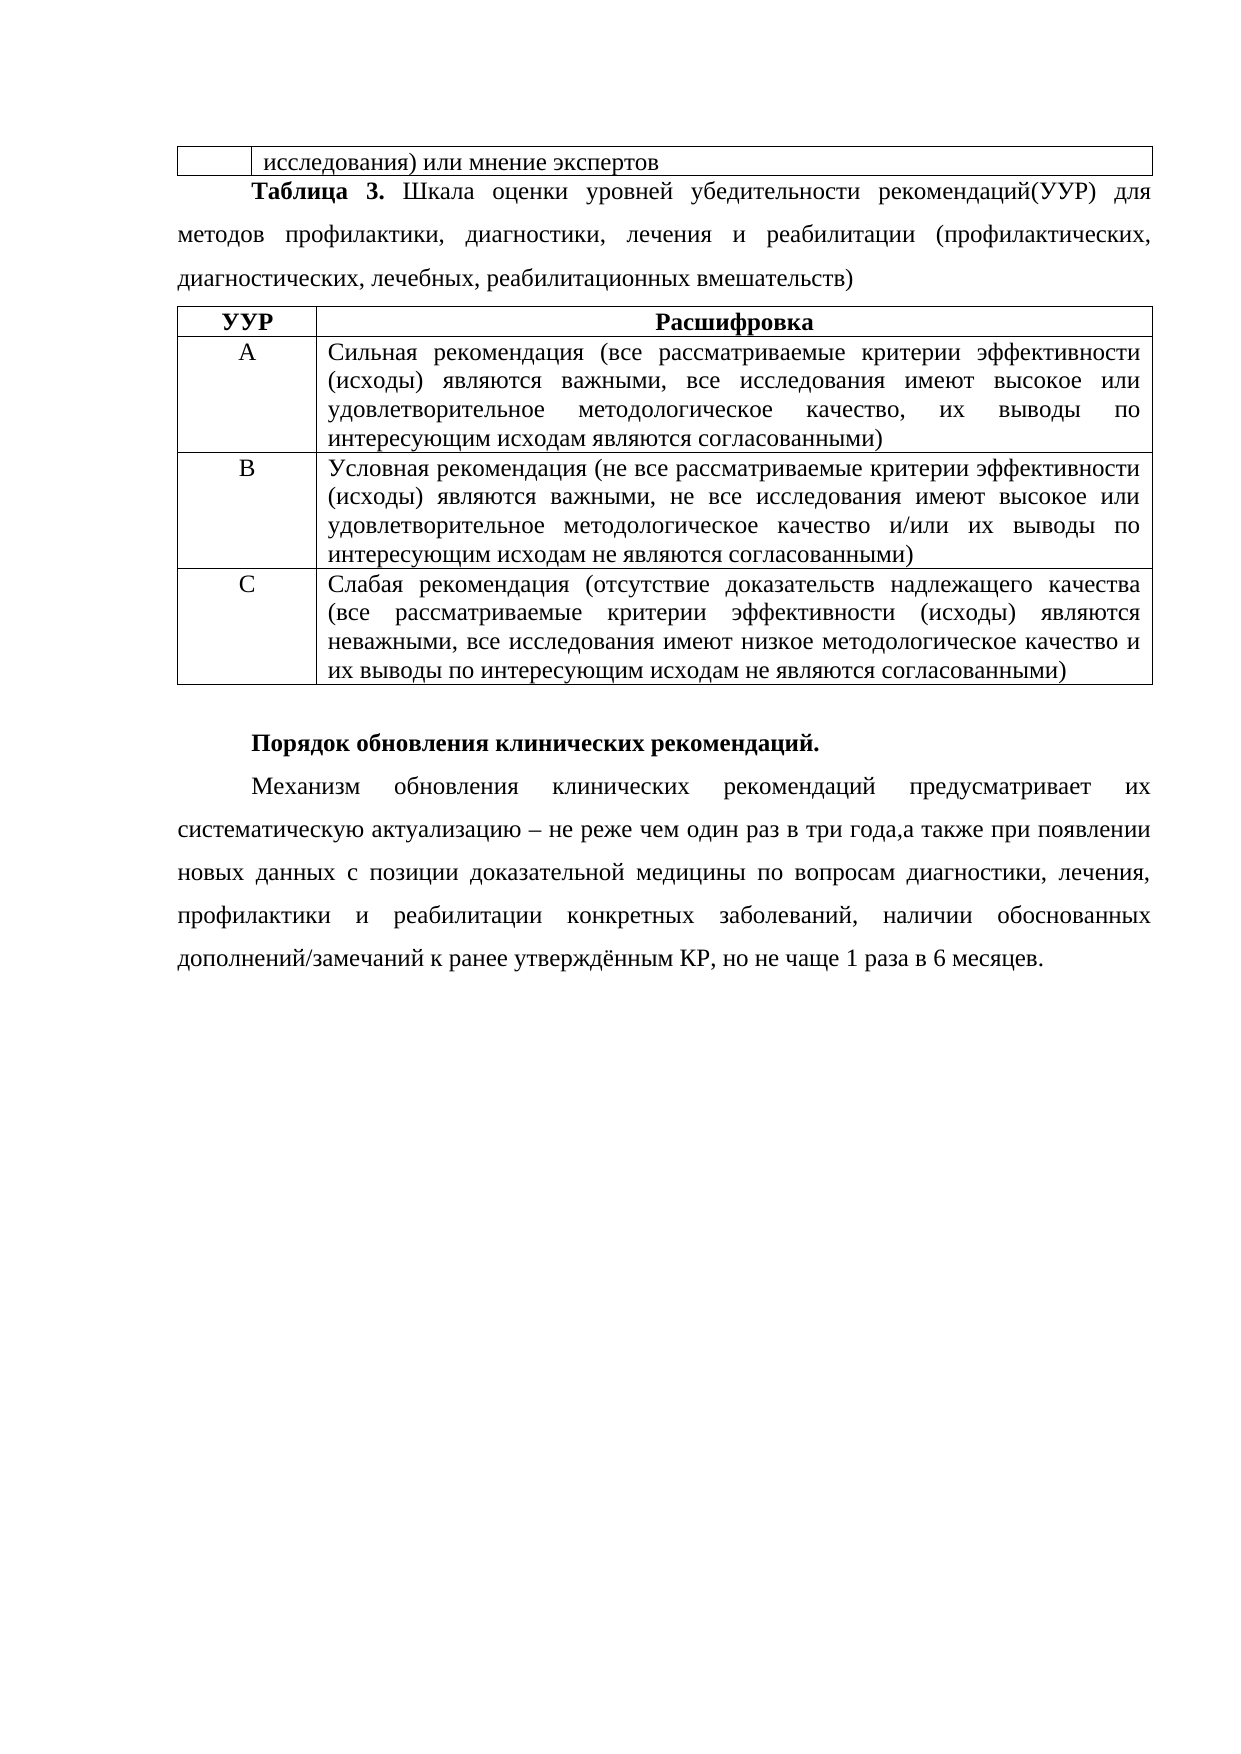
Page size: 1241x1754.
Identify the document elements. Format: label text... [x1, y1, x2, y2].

table_header Расшифровка [317, 307, 1152, 336]
text Порядок обновления клинических рекомендаций. [177, 728, 1152, 757]
table_cell Сильная рекомендация (все рассматриваемые критерии эффективности (исходы) являются важными, все исследования имеют высокое или удовлетворительное методологическое качество, их выводы по интересующим исходам являются согласованными) [317, 337, 1152, 452]
text Таблица 3. Шкала оценки уровней убедительности рекомендаций(УУР) для методов профилактики, диагностики, лечения и реабилитации (профилактических, диагностических, лечебных, реабилитационных вмешательств) [177, 176, 1152, 291]
table_cell B [178, 453, 316, 568]
table_cell A [178, 337, 316, 452]
table_header УУР [178, 307, 316, 336]
table_cell C [178, 569, 316, 684]
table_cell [252, 147, 1152, 175]
table_cell 5 [178, 147, 251, 175]
text Механизм обновления клинических рекомендаций предусматривает их систематическую актуализацию – не реже чем один раз в три года,а также при появлении новых данных с позиции доказательной медицины по вопросам диагностики, лечения, профилактики и реабилитации конкретных заболеваний, наличии обоснованных дополнений/замечаний к ранее утверждённым КР, но не чаще 1 раза в 6 месяцев. [177, 771, 1152, 972]
table_cell Условная рекомендация (не все рассматриваемые критерии эффективности (исходы) являются важными, не все исследования имеют высокое или удовлетворительное методологическое качество и/или их выводы по интересующим исходам не являются согласованными) [317, 453, 1152, 568]
table_cell Слабая рекомендация (отсутствие доказательств надлежащего качества (все рассматриваемые критерии эффективности (исходы) являются неважными, все исследования имеют низкое методологическое качество и их выводы по интересующим исходам не являются согласованными) [317, 569, 1152, 684]
